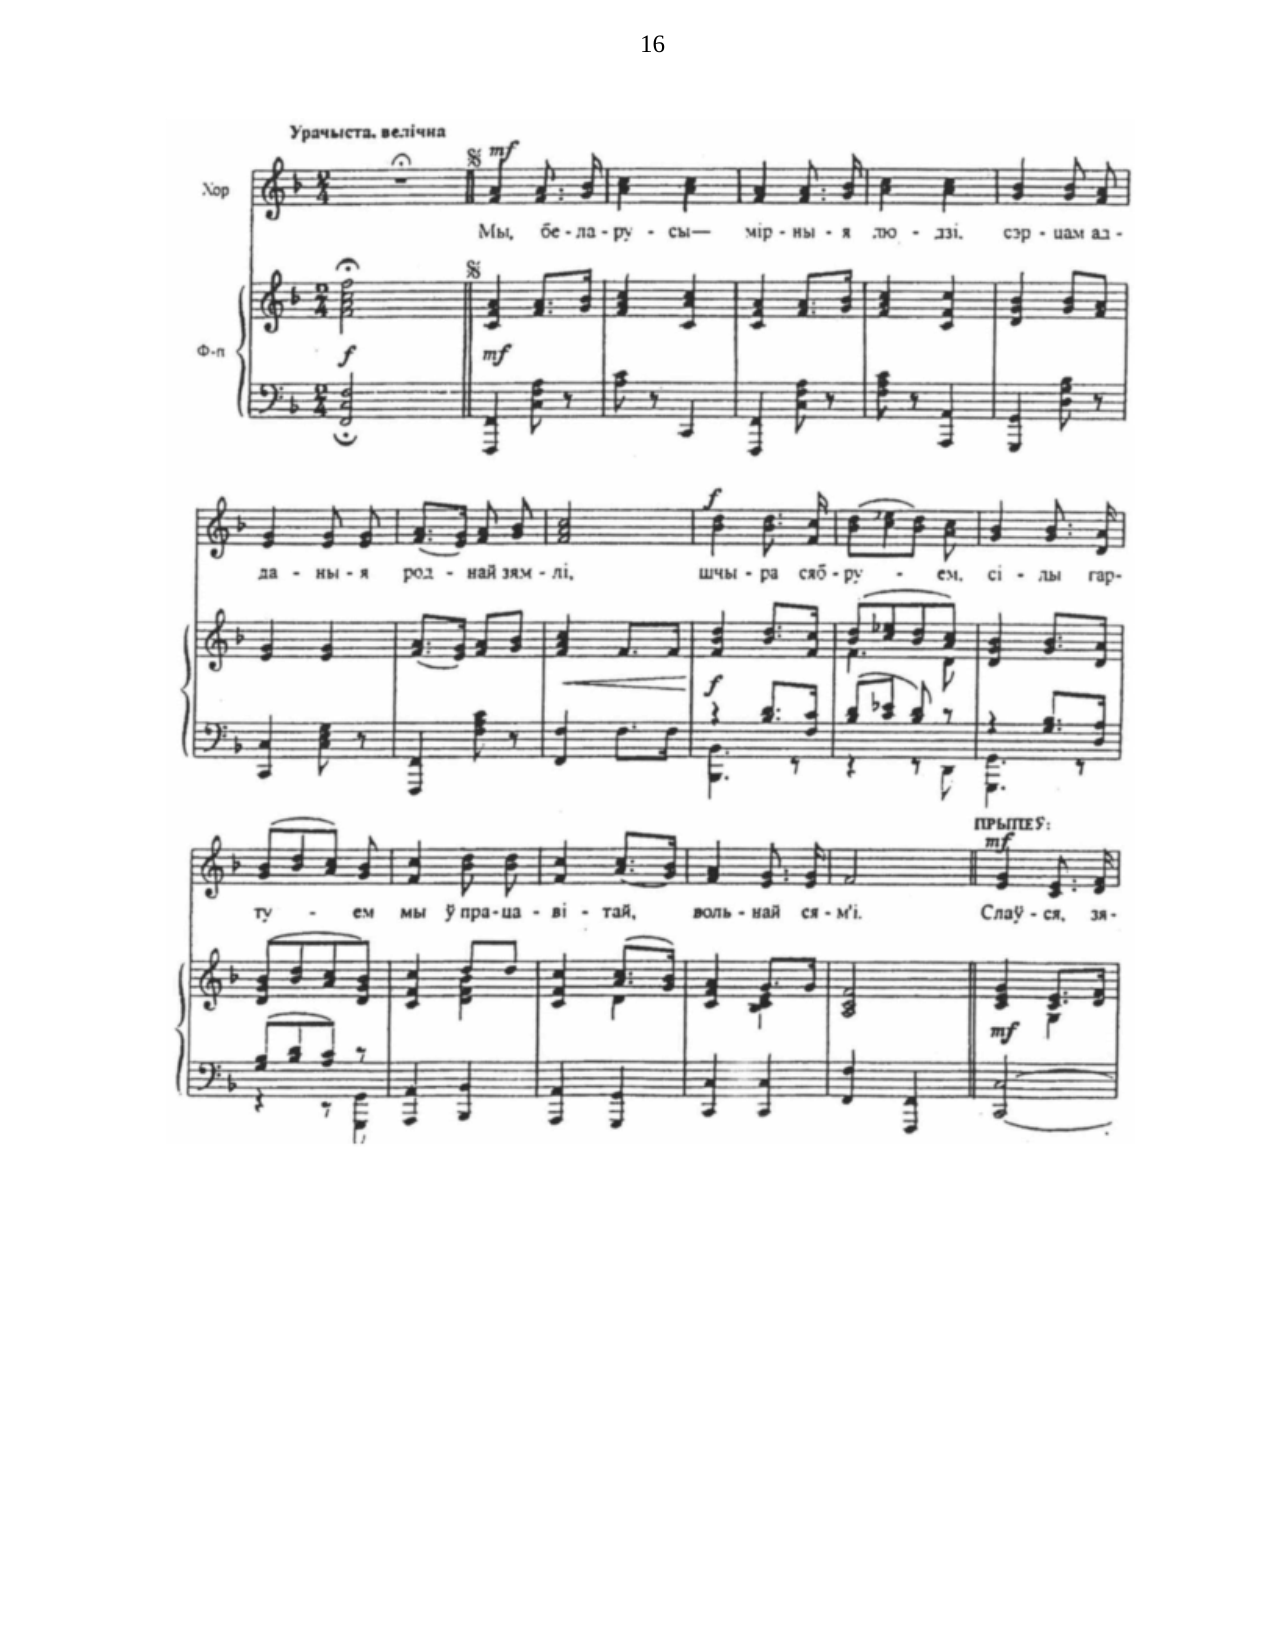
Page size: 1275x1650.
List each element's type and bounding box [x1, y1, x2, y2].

picture [165, 118, 1139, 1147]
